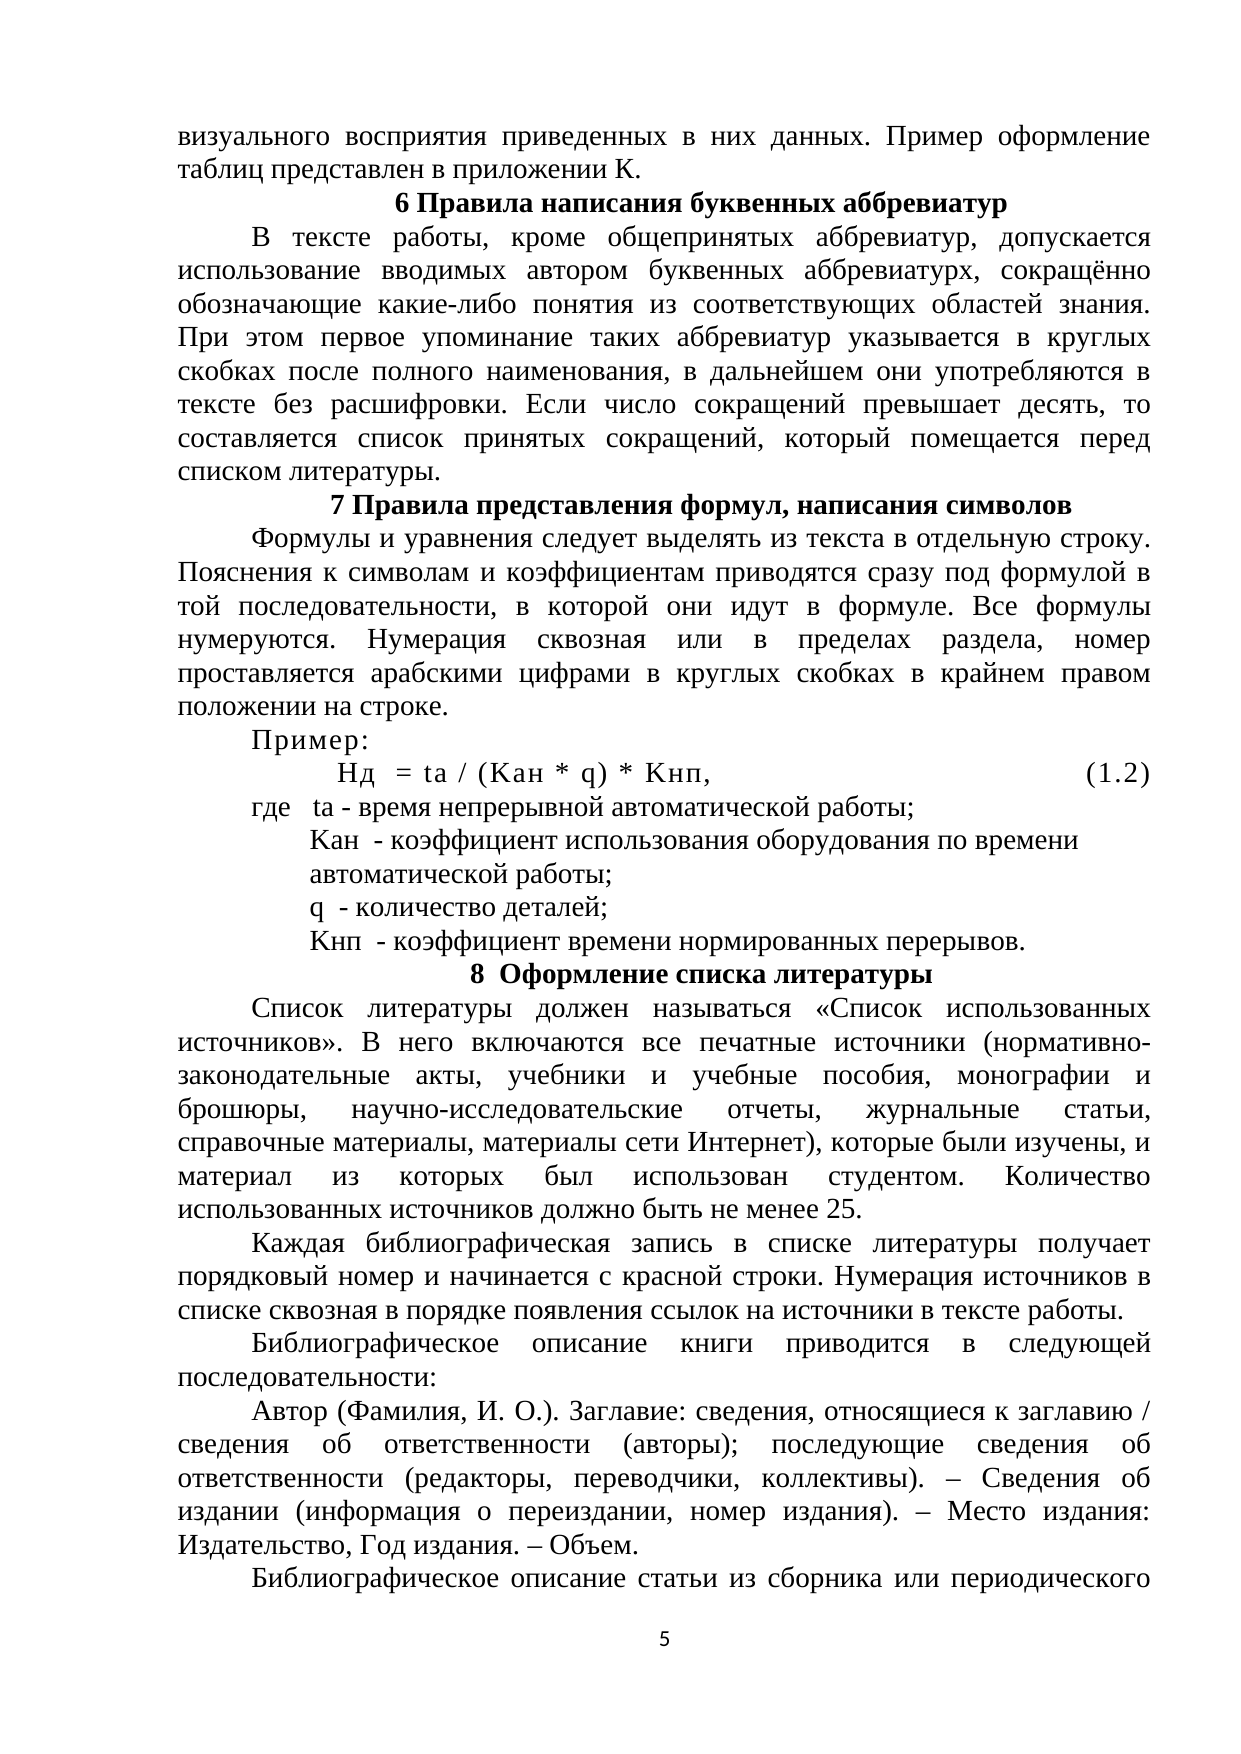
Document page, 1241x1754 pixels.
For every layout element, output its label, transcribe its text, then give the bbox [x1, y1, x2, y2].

text Автор (Фамилия, И. О.). Заглавие: сведения, относящиеся к заглавию / сведения об ответственности (авторы); последующие сведения об ответственности (редакторы, переводчики, коллективы). – Сведения об издании (информация о переиздании, номер издания). – Место издания: Издательство, Год издания. – Объем. [177, 1393, 1152, 1560]
text В тексте работы, кроме общепринятых аббревиатур, допускается использование вводимых автором буквенных аббревиатурх, сокращённо обозначающие какие-либо понятия из соответствующих областей знания. При этом первое упоминание таких аббревиатур указывается в круглых скобках после полного наименования, в дальнейшем они употребляются в тексте без расшифровки. Если число сокращений превышает десять, то составляется список принятых сокращений, который помещается перед списком литературы. [177, 219, 1152, 487]
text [177, 1560, 1152, 1594]
subtitle 7 Правила представления формул, написания символов [177, 487, 1152, 521]
text Список литературы должен называться «Список использованных источников». В него включаются все печатные источники (нормативно-законодательные акты, учебники и учебные пособия, монографии и брошюры, научно-исследовательские отчеты, журнальные статьи, справочные материалы, материалы сети Интернет), которые были изучены, и материал из которых был использован студентом. Количество использованных источников должно быть не менее 25. [177, 990, 1152, 1225]
text Kнп - коэффициент времени нормированных перерывов. [177, 923, 1152, 957]
text Kан - коэффициент использования оборудования по времени [177, 822, 1152, 856]
text где tа - время непрерывной автоматической работы; [177, 789, 1152, 822]
subtitle 6 Правила написания буквенных аббревиатур [177, 185, 1152, 219]
text Каждая библиографическая запись в списке литературы получает порядковый номер и начинается с красной строки. Нумерация источников в списке сквозная в порядке появления ссылок на источники в тексте работы. [177, 1225, 1152, 1326]
text Пример: [177, 722, 1152, 755]
subtitle 8 Оформление списка литературы [177, 957, 1152, 990]
text q - количество деталей; [177, 889, 1152, 923]
text Нд = tа / (Kан * q) * Kнп, (1.2) [177, 755, 1152, 789]
text автоматической работы; [177, 856, 1152, 889]
text Библиографическое описание книги приводится в следующей последовательности: [177, 1326, 1152, 1393]
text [177, 118, 1152, 185]
text Формулы и уравнения следует выделять из текста в отдельную строку. Пояснения к символам и коэффициентам приводятся сразу под формулой в той последовательности, в которой они идут в формуле. Все формулы нумеруются. Нумерация сквозная или в пределах раздела, номер проставляется арабскими цифрами в круглых скобках в крайнем правом положении на строке. [177, 521, 1152, 722]
